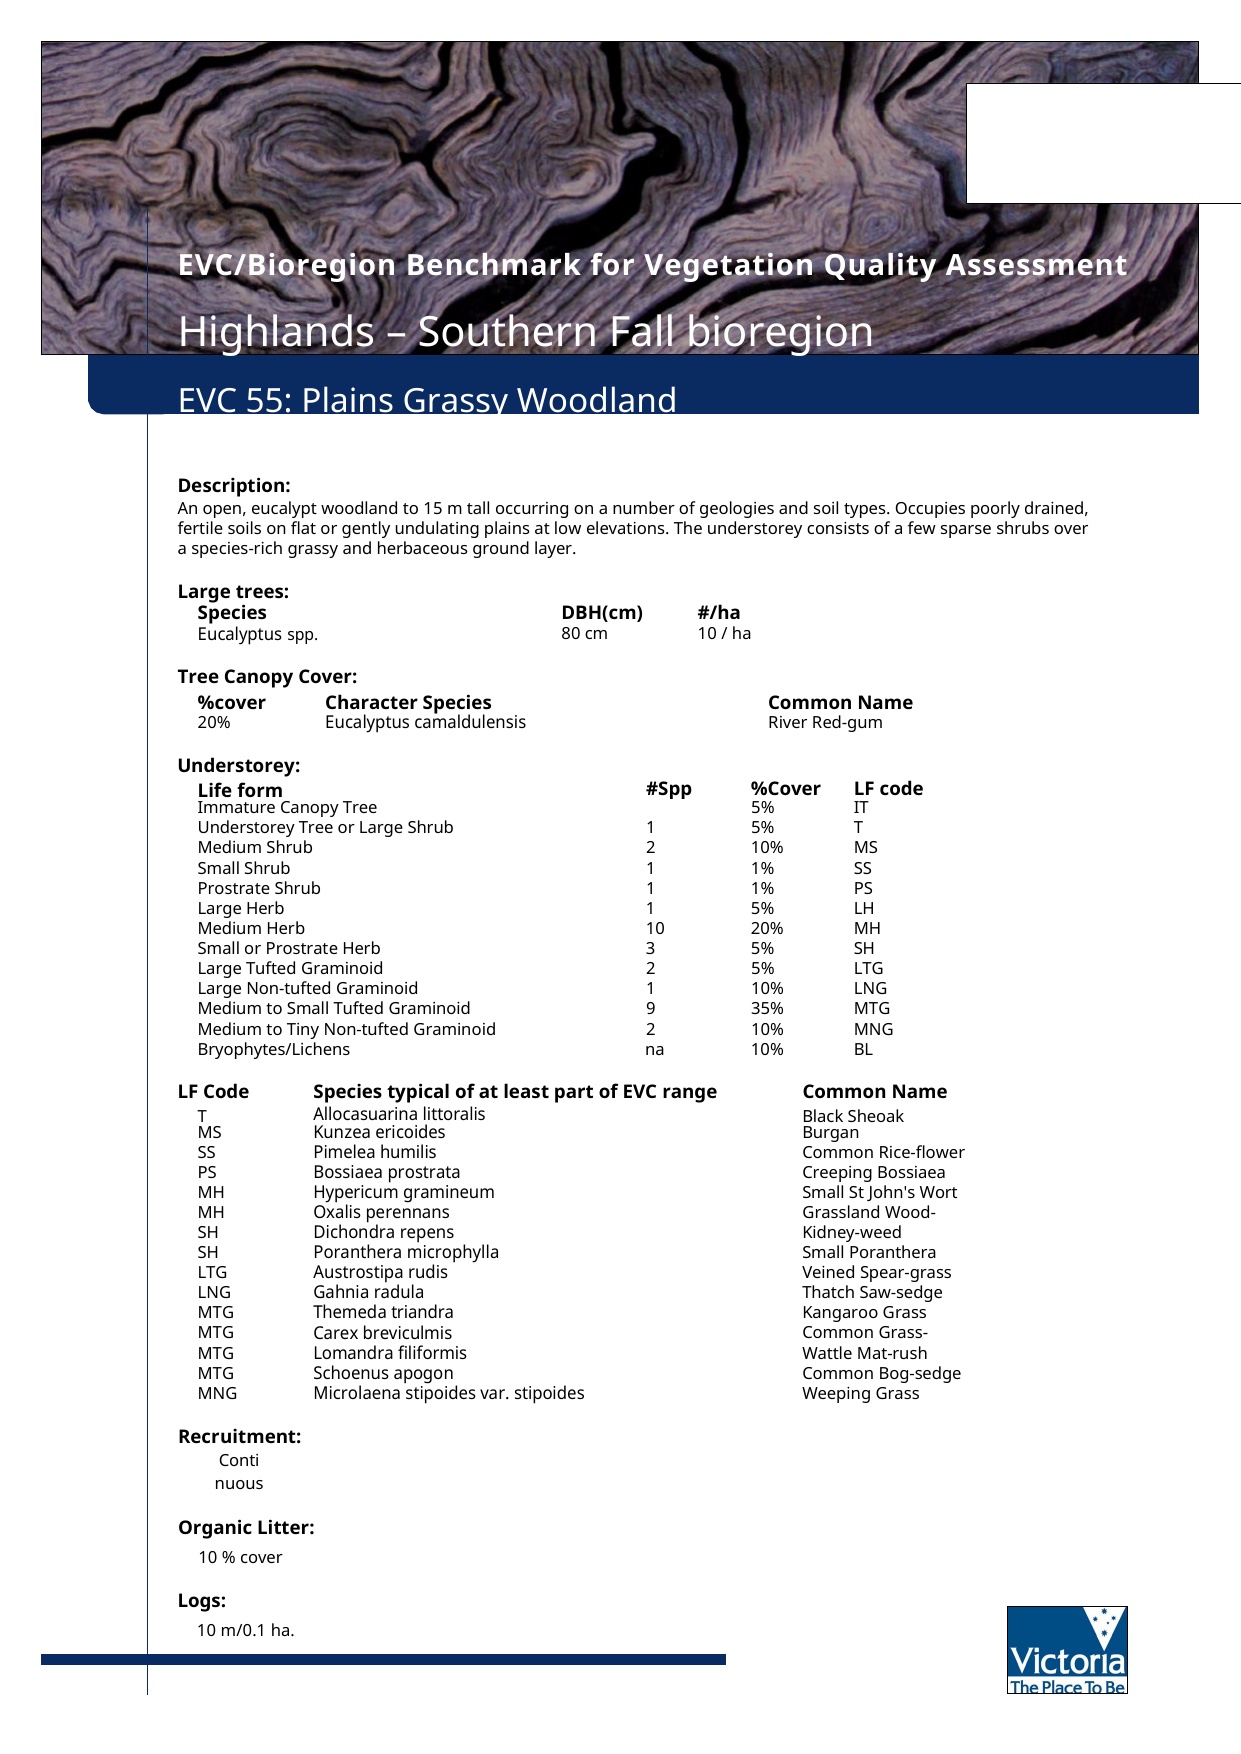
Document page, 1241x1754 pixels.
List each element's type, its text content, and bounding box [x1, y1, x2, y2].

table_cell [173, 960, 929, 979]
text EVC 55: Plains Grassy Woodland [177, 377, 1151, 422]
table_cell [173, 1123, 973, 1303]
subtitle Tree Canopy Cover: [177, 664, 1151, 689]
subtitle Logs: [177, 1587, 1151, 1613]
subtitle Description: [177, 472, 1151, 498]
subtitle Organic Litter: [176, 1514, 316, 1540]
picture [967, 84, 1241, 203]
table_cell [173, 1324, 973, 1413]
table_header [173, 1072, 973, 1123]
text 10 % cover [196, 1547, 285, 1567]
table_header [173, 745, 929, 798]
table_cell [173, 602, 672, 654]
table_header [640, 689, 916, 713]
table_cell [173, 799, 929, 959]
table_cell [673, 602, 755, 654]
picture [1008, 1613, 1127, 1693]
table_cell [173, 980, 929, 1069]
text Continuous [196, 1449, 282, 1494]
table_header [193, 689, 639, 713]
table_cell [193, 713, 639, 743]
text An open, eucalypt woodland to 15 m tall occurring on a number of geologies and soil types. Occupies poorly drained, fertile soils on flat or gently undulating plains at low elevations. The understorey consists of a few sparse shrubs over a species-rich grassy and herbaceous ground layer. [177, 499, 1100, 559]
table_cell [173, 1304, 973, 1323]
text Recruitment: [175, 1423, 304, 1449]
text 10 m/0.1 ha. [196, 1621, 295, 1641]
text EVC/Bioregion Benchmark for Vegetation Quality Assessment [177, 244, 1151, 283]
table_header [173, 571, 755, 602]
picture [42, 42, 1241, 354]
text Highlands – Southern Fall bioregion [177, 302, 1151, 359]
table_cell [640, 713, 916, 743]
